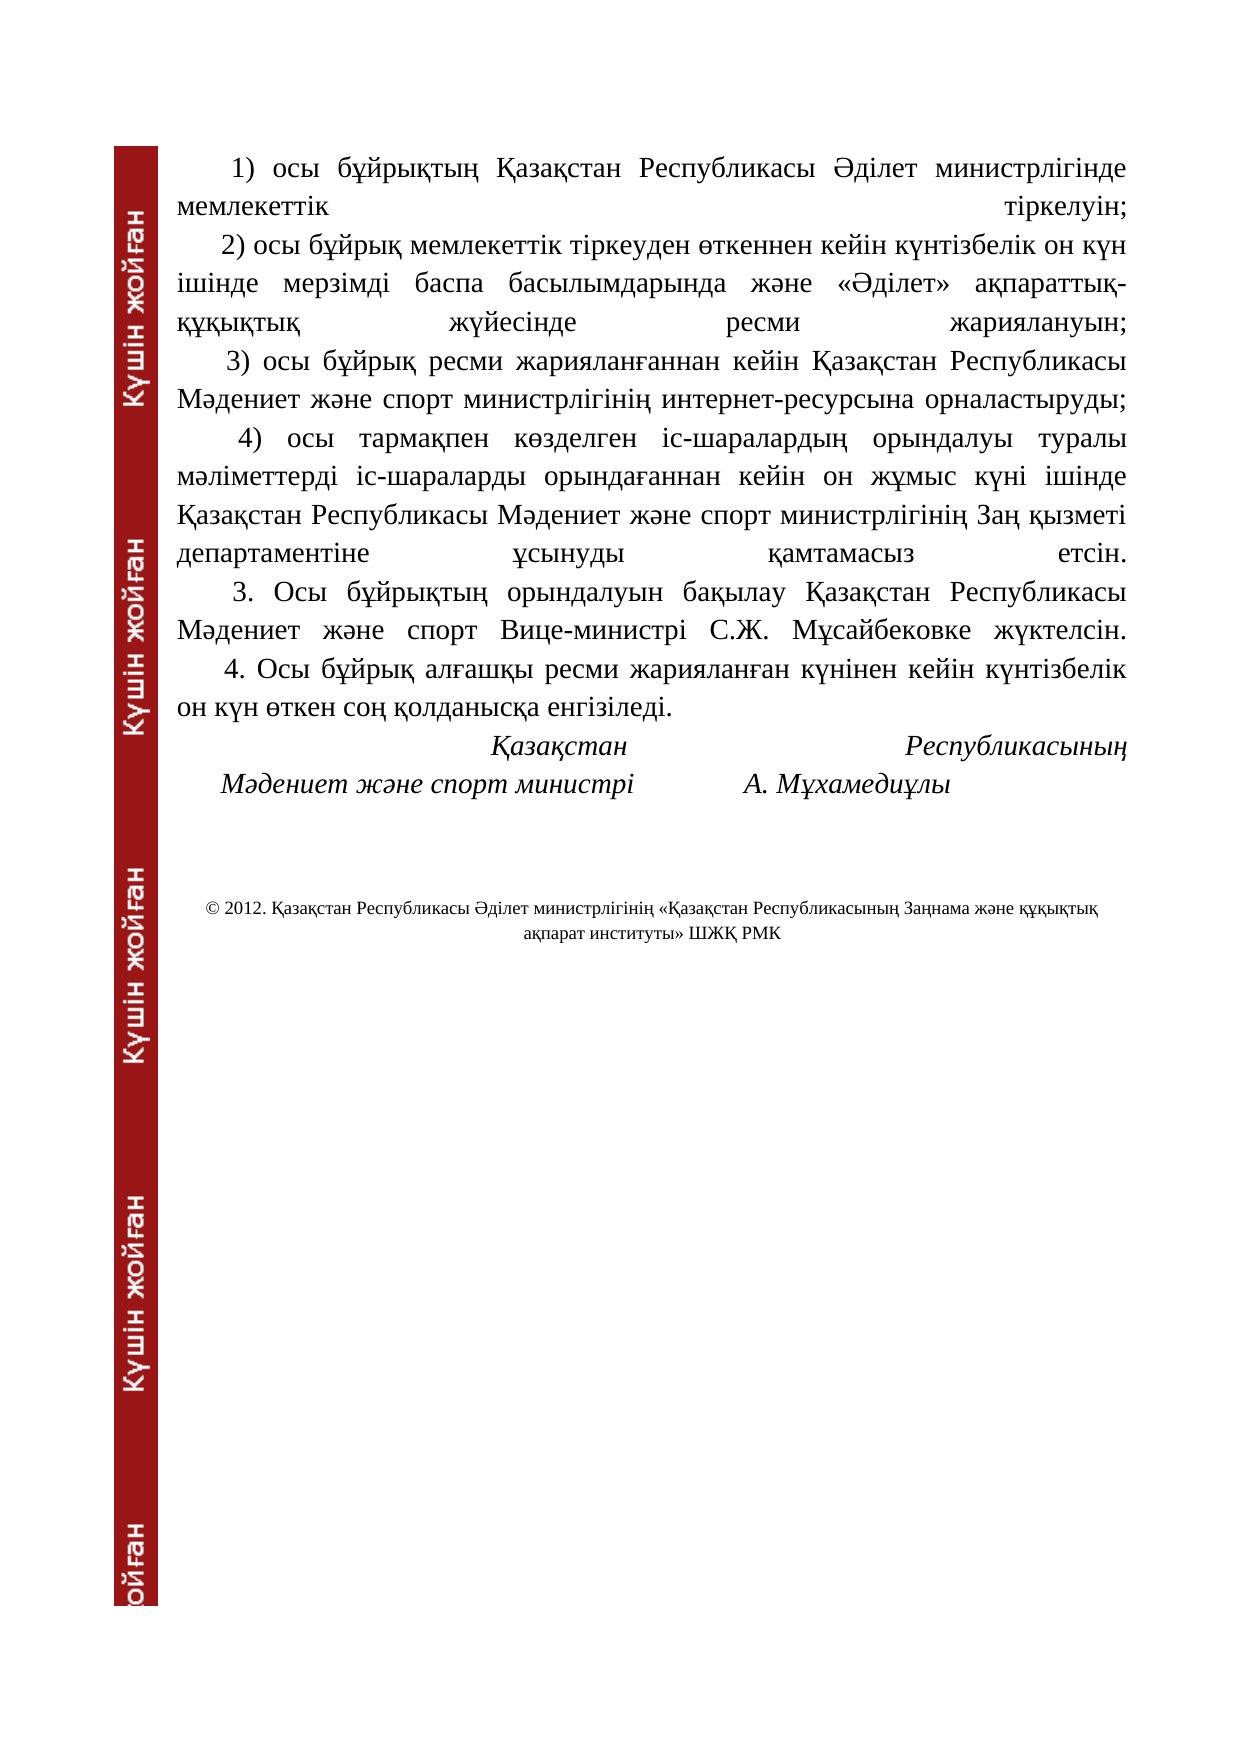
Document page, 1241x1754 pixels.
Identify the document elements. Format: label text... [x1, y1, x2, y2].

text © 2012. Қазақстан Республикасы Әділет министрлігінің «Қазақстан Республикасының Заңнама және құқықтық ақпарат институты» ШЖҚ РМК [112, 897, 1128, 943]
picture [114, 723, 158, 728]
picture [114, 800, 158, 897]
text Қазақстан Республикасының Мәдениет және спорт министрі А. Мұхамедиұлы [112, 728, 1128, 800]
picture [114, 943, 158, 1606]
picture [114, 146, 158, 150]
